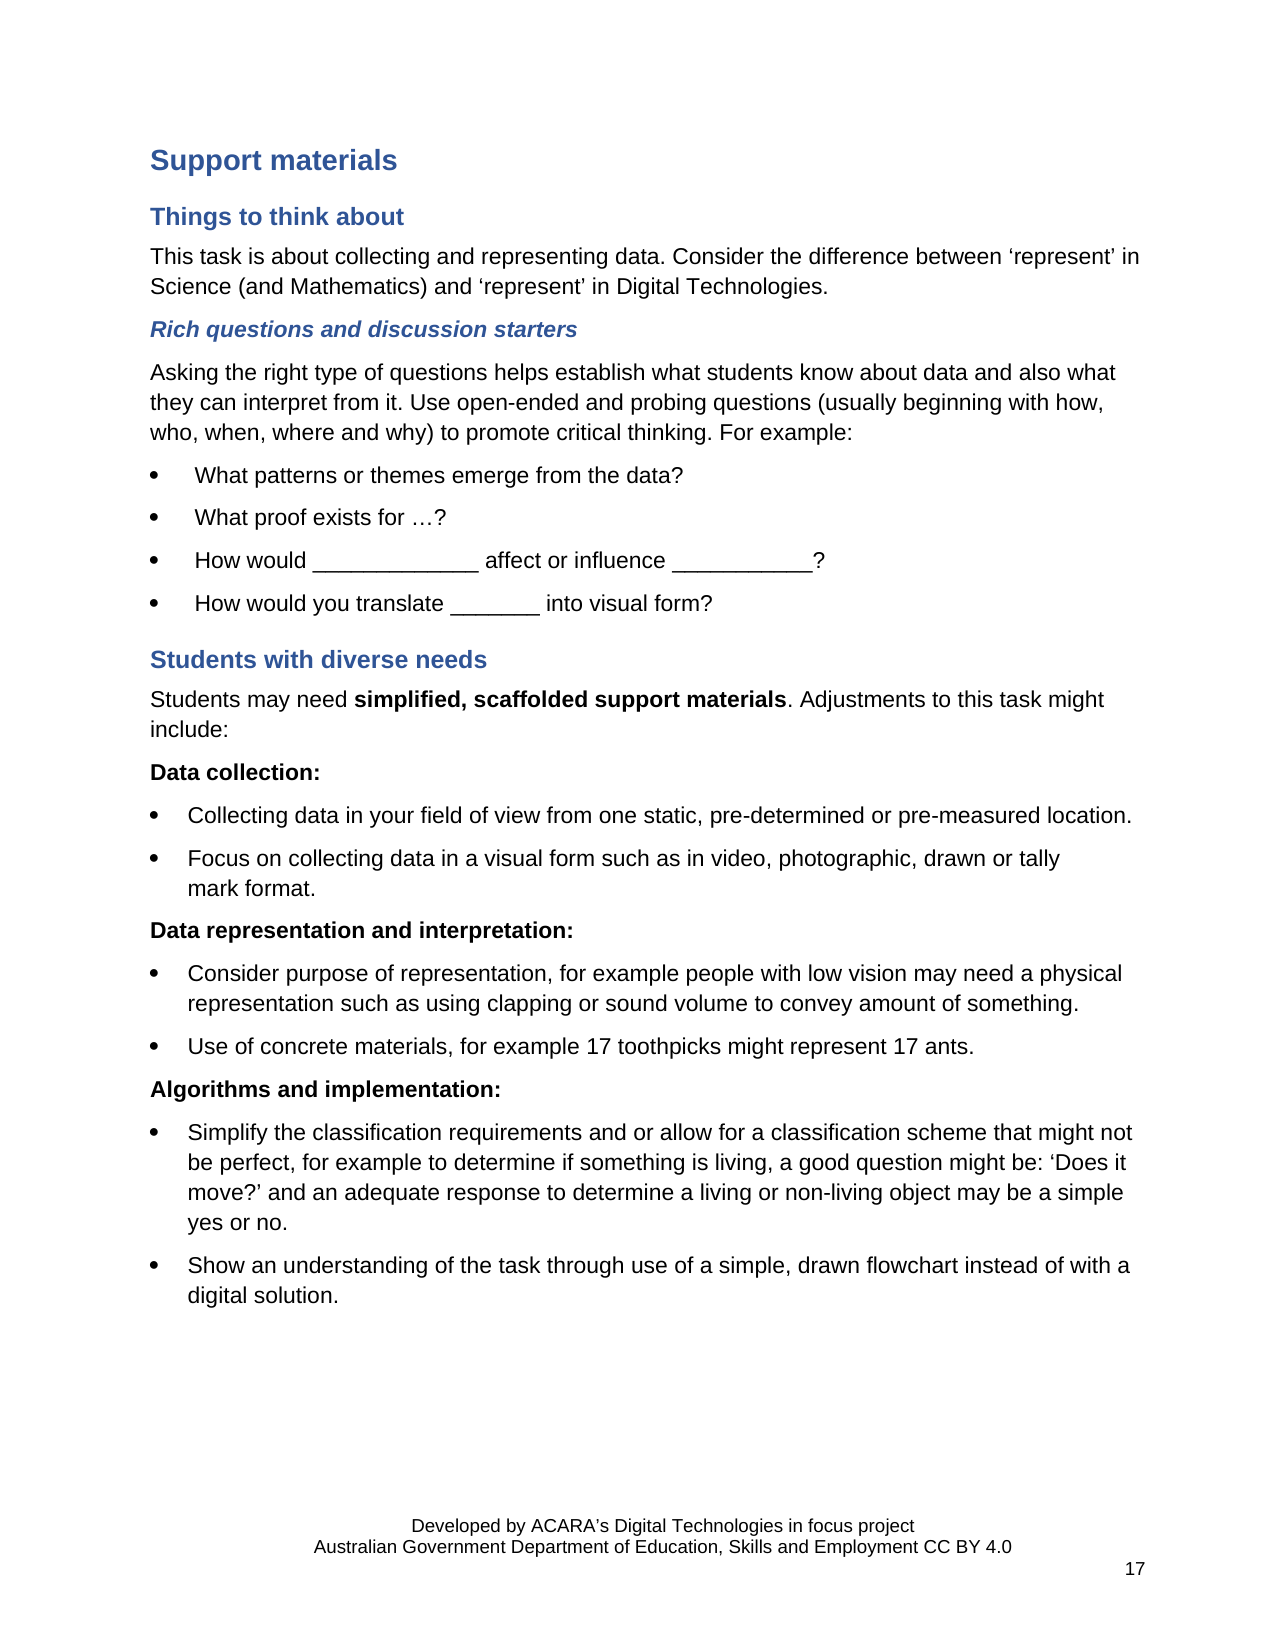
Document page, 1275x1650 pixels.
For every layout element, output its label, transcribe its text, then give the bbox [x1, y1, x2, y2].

subtitle Things to think about [150, 202, 1152, 230]
subtitle Rich questions and discussion starters [150, 316, 1152, 342]
list Collecting data in your field of view from one static, pre-determined or pre-measured location. [150, 802, 1152, 828]
subtitle Students with diverse needs [150, 645, 1152, 674]
list Focus on collecting data in a visual form such as in video, photographic, drawn or tally mark format. [150, 844, 1152, 901]
list Show an understanding of the task through use of a simple, drawn flowchart instead of with a digital solution. [150, 1252, 1152, 1308]
list Use of concrete materials, for example 17 toothpicks might represent 17 ants. [150, 1033, 1152, 1059]
text Asking the right type of questions helps establish what students know about data and also what they can interpret from it. Use open-ended and probing questions (usually beginning with how, who, when, where and why) to promote critical thinking. For example: [150, 358, 1152, 445]
text This task is about collecting and representing data. Consider the difference between ‘represent’ in Science (and Mathematics) and ‘represent’ in Digital Technologies. [150, 243, 1152, 299]
subtitle Support materials [150, 143, 1152, 177]
list What proof exists for …? [150, 504, 1152, 531]
list Consider purpose of representation, for example people with low vision may need a physical representation such as using clapping or sound volume to convey amount of something. [150, 960, 1152, 1017]
list Simplify the classification requirements and or allow for a classification scheme that might not be perfect, for example to determine if something is living, a good question might be: ‘Does it move?’ and an adequate response to determine a living or non-living object may be a simple yes or no. [150, 1118, 1152, 1236]
text Students may need simplified, scaffolded support materials. Adjustments to this task might include: [150, 686, 1152, 743]
text Algorithms and implementation: [150, 1076, 1152, 1102]
list What patterns or themes emerge from the data? [150, 462, 1152, 488]
list How would you translate _______ into visual form? [150, 590, 1152, 616]
text Data representation and interpretation: [150, 917, 1152, 944]
text Data collection: [150, 759, 1152, 786]
list How would _____________ affect or influence ___________? [150, 547, 1152, 573]
